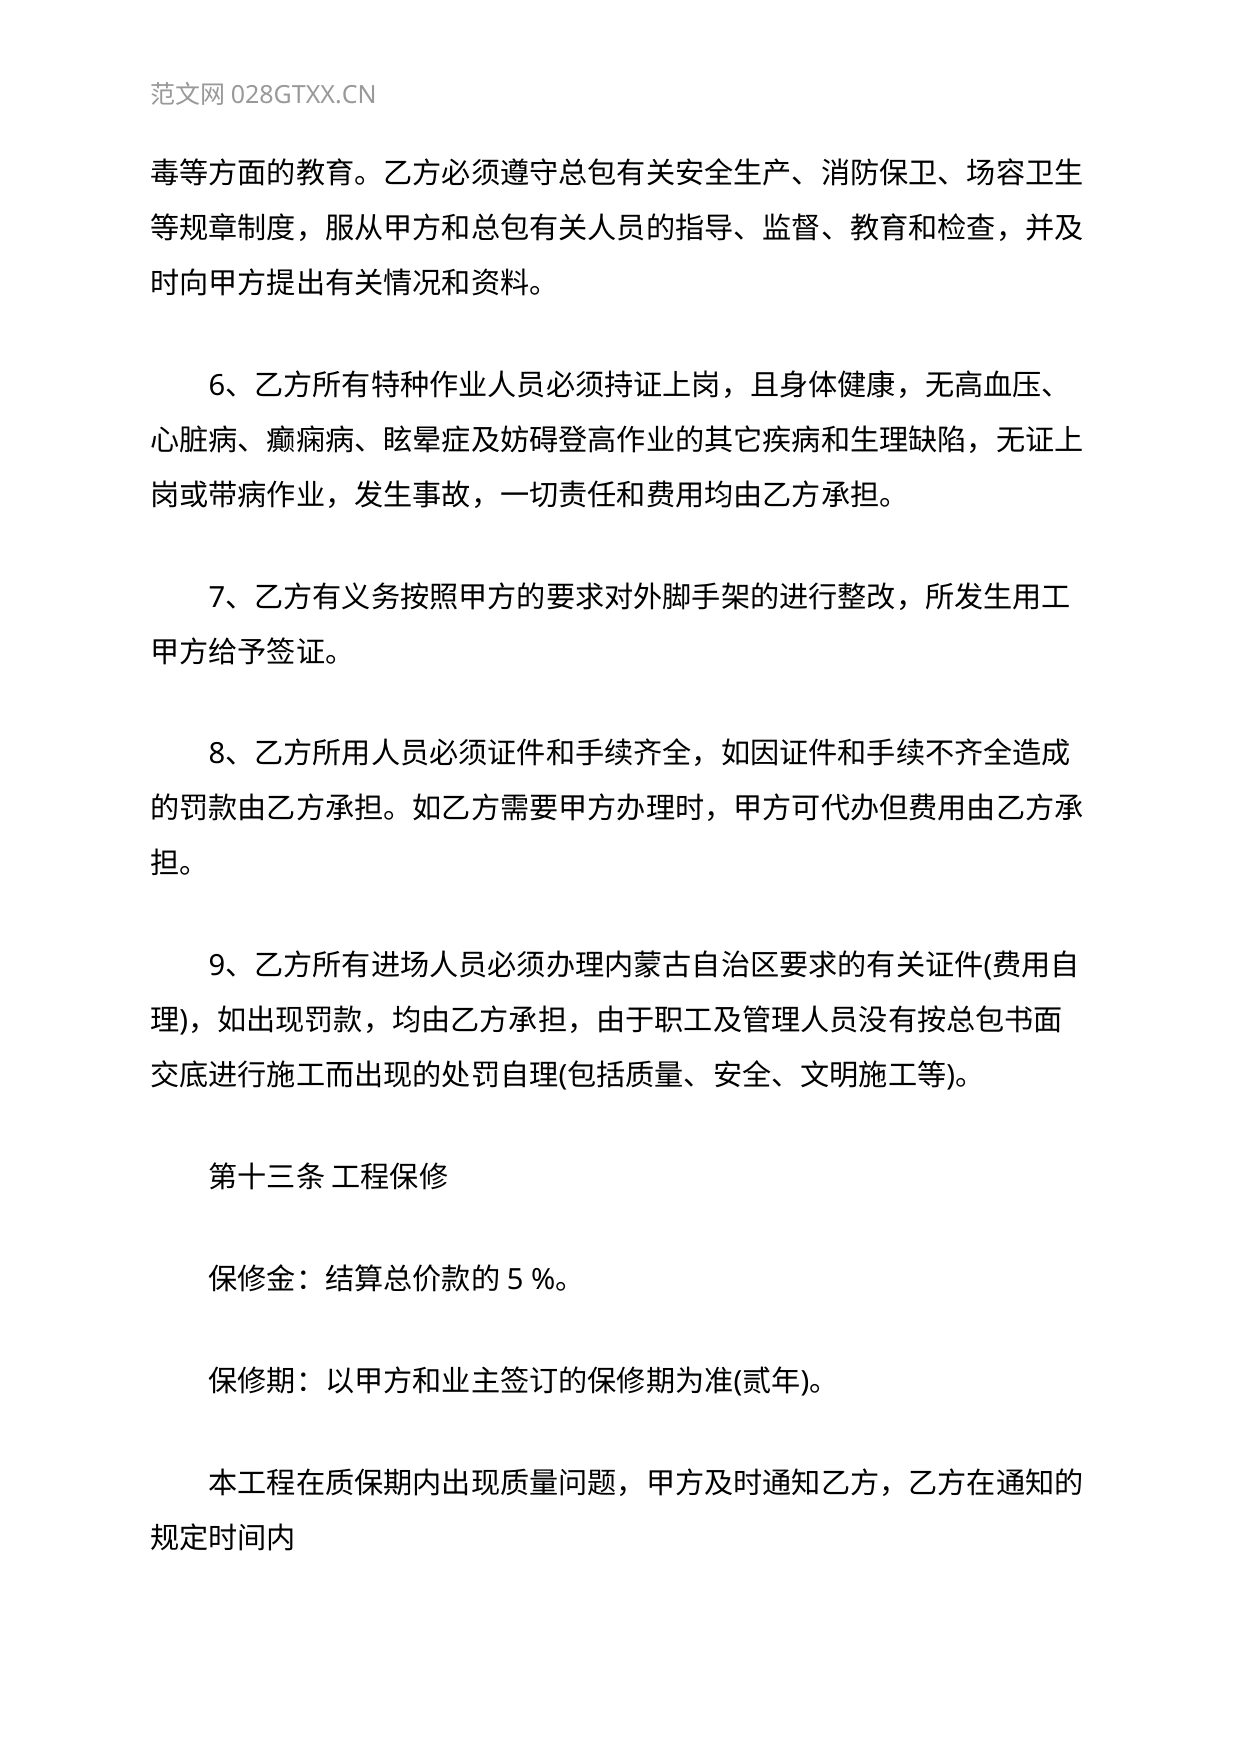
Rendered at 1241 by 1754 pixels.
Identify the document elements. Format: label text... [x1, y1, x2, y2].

text 9、乙方所有进场人员必须办理内蒙古自治区要求的有关证件(费用自理)，如出现罚款，均由乙方承担，由于职工及管理人员没有按总包书面交底进行施工而出现的处罚自理(包括质量、安全、文明施工等)。 [150, 942, 1090, 1094]
text 保修期：以甲方和业主签订的保修期为准(贰年)。 [150, 1357, 1090, 1400]
text 8、乙方所用人员必须证件和手续齐全，如因证件和手续不齐全造成的罚款由乙方承担。如乙方需要甲方办理时，甲方可代办但费用由乙方承担。 [150, 730, 1090, 882]
text 第十三条 工程保修 [150, 1154, 1090, 1196]
text 本工程在质保期内出现质量问题，甲方及时通知乙方，乙方在通知的规定时间内 [150, 1459, 1090, 1557]
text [150, 150, 1090, 302]
text 保修金：结算总价款的 5 %。 [150, 1255, 1090, 1298]
text 6、乙方所有特种作业人员必须持证上岗，且身体健康，无高血压、心脏病、癫痫病、眩晕症及妨碍登高作业的其它疾病和生理缺陷，无证上岗或带病作业，发生事故，一切责任和费用均由乙方承担。 [150, 362, 1090, 514]
text 7、乙方有义务按照甲方的要求对外脚手架的进行整改，所发生用工甲方给予签证。 [150, 573, 1090, 671]
